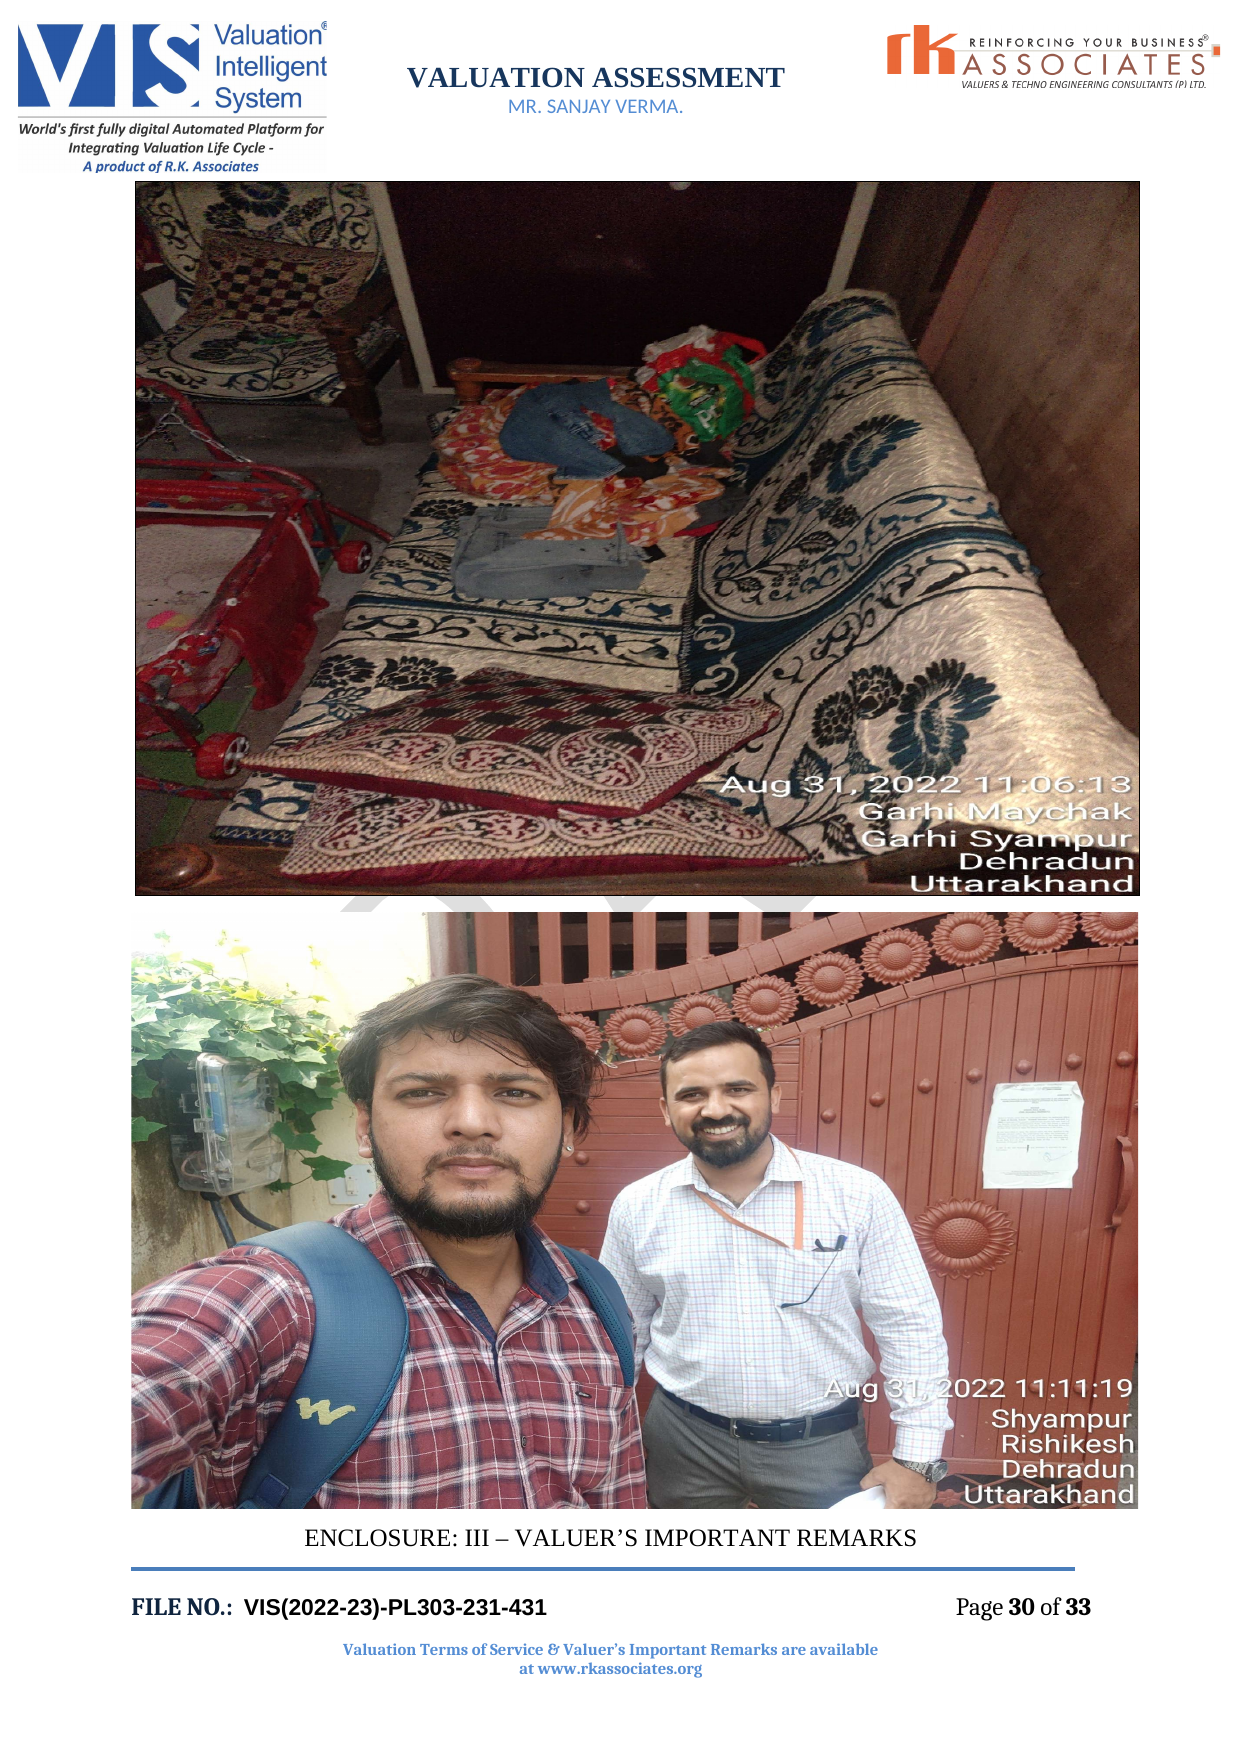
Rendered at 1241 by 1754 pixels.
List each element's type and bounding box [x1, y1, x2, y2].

picture [137, 182, 1139, 895]
picture [885, 25, 1220, 88]
picture [17, 21, 327, 172]
picture [131, 912, 1139, 1509]
